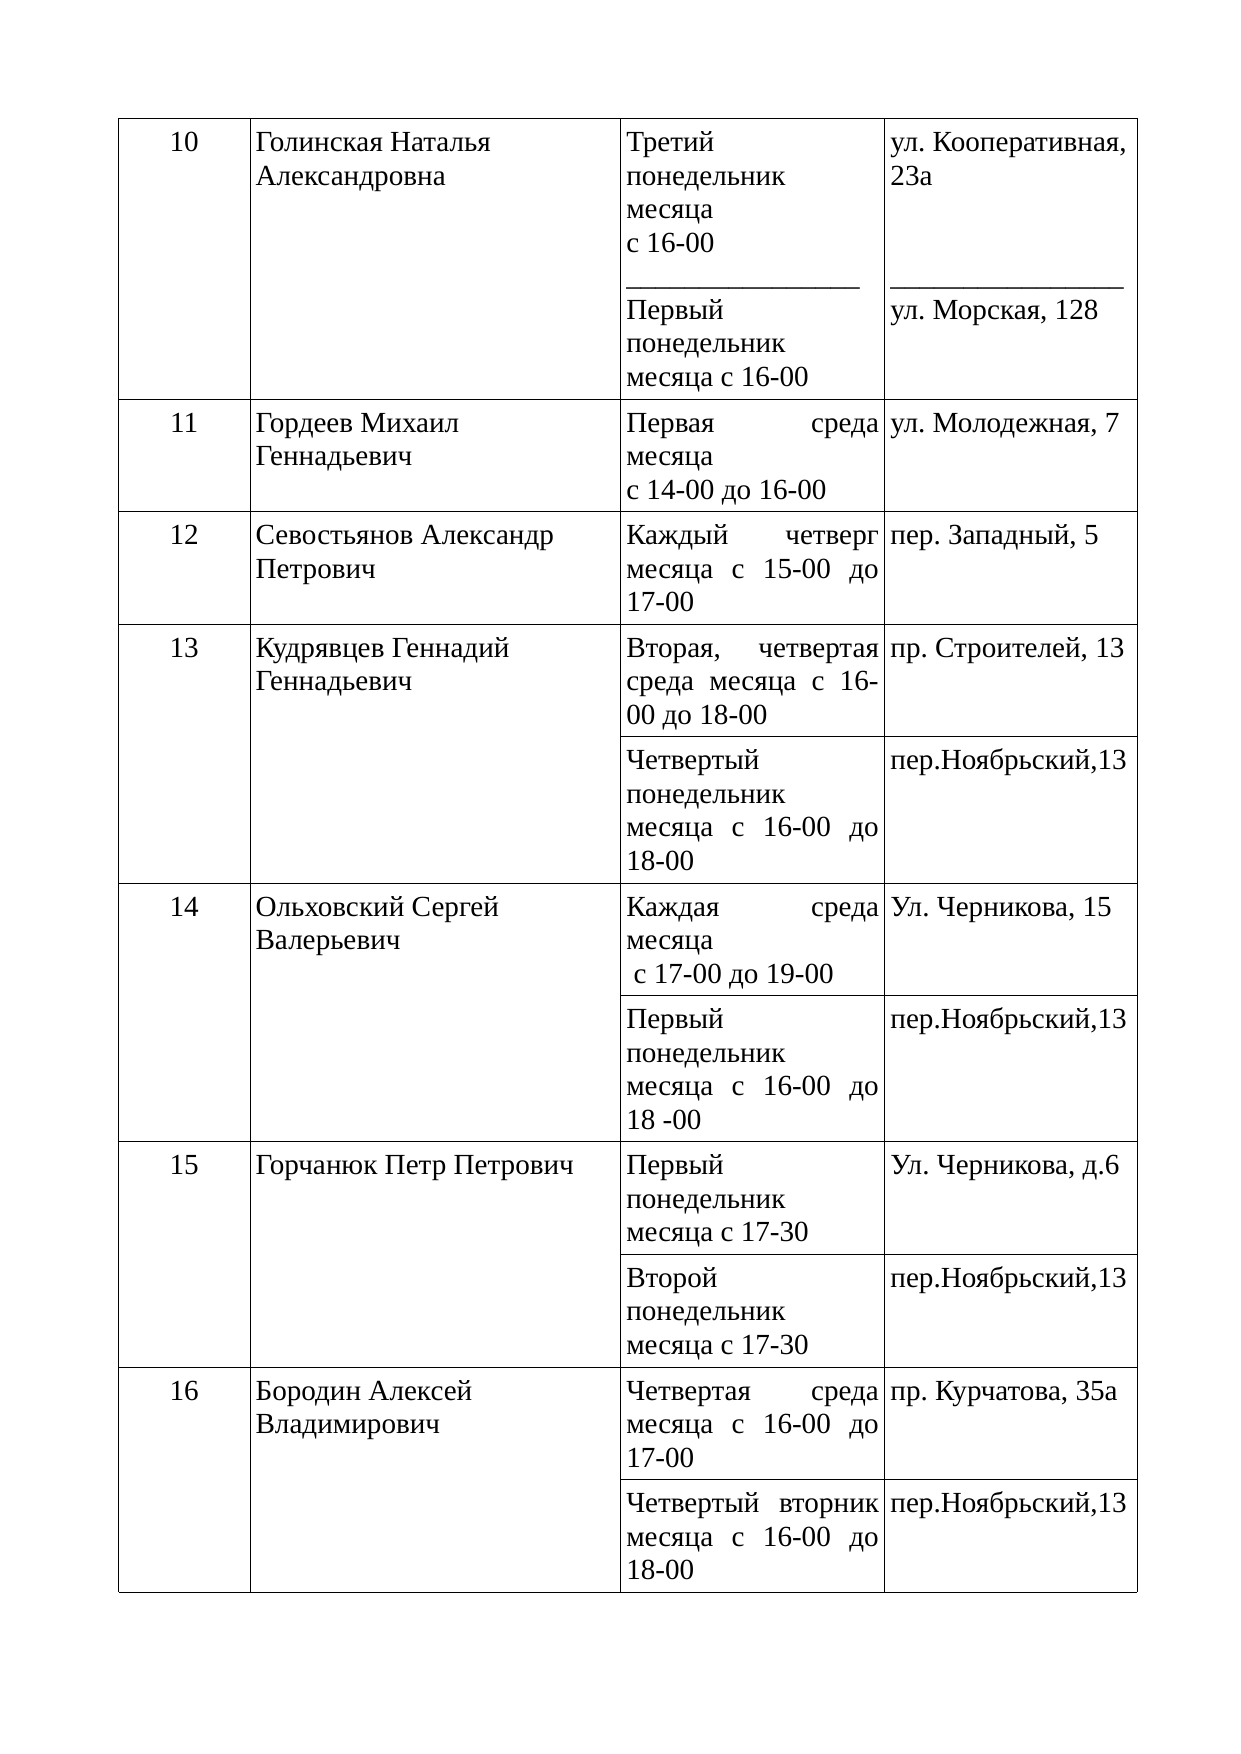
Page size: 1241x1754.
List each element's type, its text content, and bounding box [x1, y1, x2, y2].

table_cell Голинская Наталья Александровна [251, 119, 620, 398]
table_cell Первая среда месяца с 14-00 до 16-00 [621, 400, 884, 511]
table_cell пр. Строителей, 13 [885, 625, 1137, 736]
table_cell Каждая среда месяца с 17-00 до 19-00 [621, 884, 884, 995]
table_cell пер.Ноябрьский,13 [885, 1480, 1137, 1592]
table_cell Четвертый вторник месяца с 16-00 до 18-00 [621, 1480, 884, 1592]
table_cell Севостьянов Александр Петрович [251, 512, 620, 624]
table_cell Второй понедельник месяца с 17-30 [621, 1255, 884, 1366]
table_cell Первый понедельник месяца с 16-00 до 18 -00 [621, 996, 884, 1141]
table_cell Вторая, четвертая среда месяца с 16-00 до 18-00 [621, 625, 884, 736]
table_cell 14 [119, 884, 250, 1141]
table_cell пер. Западный, 5 [885, 512, 1137, 624]
table_cell 10 [119, 119, 250, 398]
table_cell 13 [119, 625, 250, 882]
table_cell Четвертый понедельник месяца с 16-00 до 18-00 [621, 737, 884, 882]
table_cell Каждый четверг месяца с 15-00 до 17-00 [621, 512, 884, 624]
table_cell пер.Ноябрьский,13 [885, 737, 1137, 882]
table_cell пер.Ноябрьский,13 [885, 1255, 1137, 1366]
table_cell Ольховский Сергей Валерьевич [251, 884, 620, 1141]
table_cell пер.Ноябрьский,13 [885, 996, 1137, 1141]
table_cell Первый понедельник месяца с 17-30 [621, 1142, 884, 1254]
table_cell Бородин Алексей Владимирович [251, 1368, 620, 1592]
table_cell пр. Курчатова, 35а [885, 1368, 1137, 1479]
table_cell 16 [119, 1368, 250, 1592]
table_cell 11 [119, 400, 250, 511]
table_cell ул. Кооперативная, 23а ________________ ул. Морская, 128 [885, 119, 1137, 398]
table_cell Третий понедельник месяца с 16-00 ________________ Первый понедельник месяца с 16-00 [621, 119, 884, 398]
table_cell 15 [119, 1142, 250, 1366]
table_cell Горчанюк Петр Петрович [251, 1142, 620, 1366]
table_cell ул. Молодежная, 7 [885, 400, 1137, 511]
table_cell Четвертая среда месяца с 16-00 до 17-00 [621, 1368, 884, 1479]
table_cell Ул. Черникова, 15 [885, 884, 1137, 995]
table_cell 12 [119, 512, 250, 624]
table_cell Ул. Черникова, д.6 [885, 1142, 1137, 1254]
table_cell Гордеев Михаил Геннадьевич [251, 400, 620, 511]
table_cell Кудрявцев Геннадий Геннадьевич [251, 625, 620, 882]
